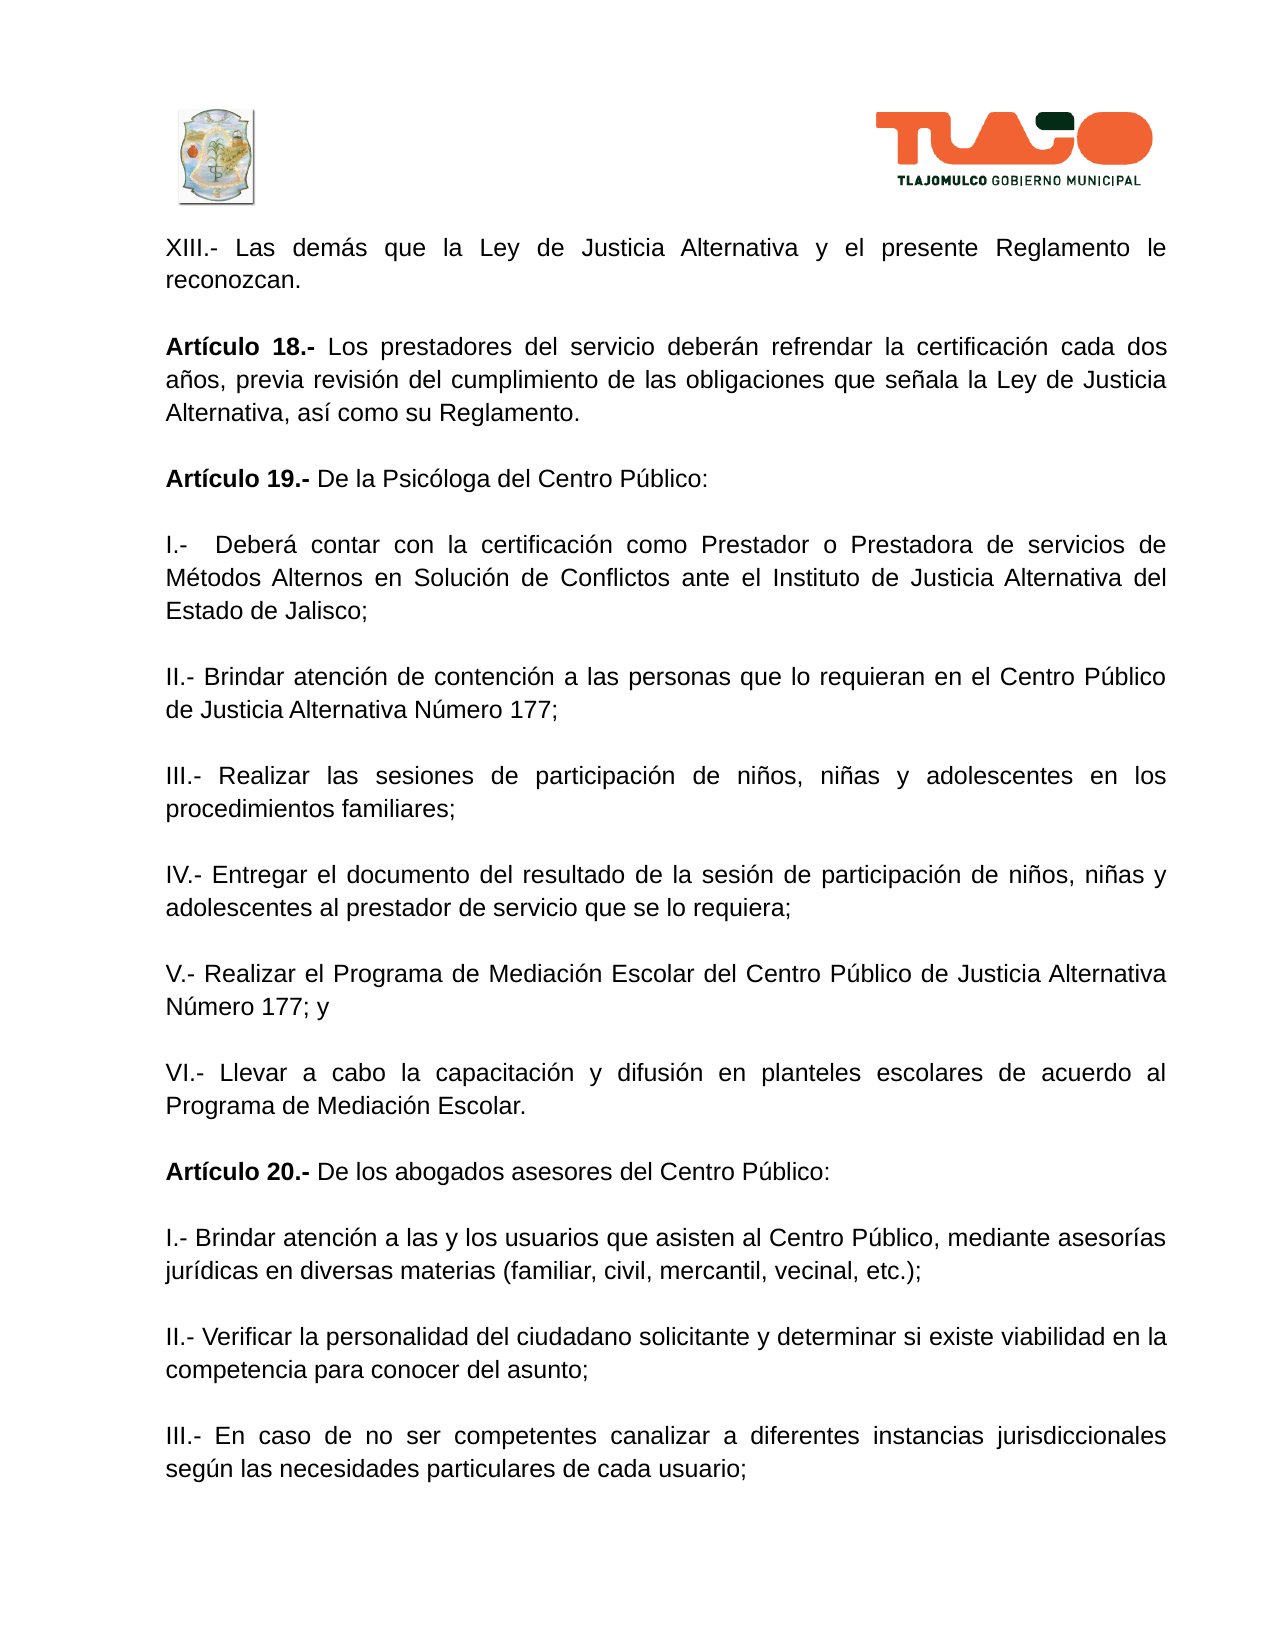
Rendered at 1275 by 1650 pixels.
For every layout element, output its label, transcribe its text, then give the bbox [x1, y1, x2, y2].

text III.- En caso de no ser competentes canalizar a diferentes instancias jurisdiccionales según las necesidades particulares de cada usuario; [165, 1421, 1169, 1483]
text I.- Deberá contar con la certificación como Prestador o Prestadora de servicios de Métodos Alternos en Solución de Conflictos ante el Instituto de Justicia Alternativa del Estado de Jalisco; [165, 530, 1169, 624]
text I.- Brindar atención a las y los usuarios que asisten al Centro Público, mediante asesorías jurídicas en diversas materias (familiar, civil, mercantil, vecinal, etc.); [165, 1223, 1169, 1285]
text V.- Realizar el Programa de Mediación Escolar del Centro Público de Justicia Alternativa Número 177; y [165, 959, 1169, 1021]
text II.- Verificar la personalidad del ciudadano solicitante y determinar si existe viabilidad en la competencia para conocer del asunto; [165, 1322, 1169, 1384]
text Artículo 19.- De la Psicóloga del Centro Público: [165, 464, 1169, 492]
text III.- Realizar las sesiones de participación de niños, niñas y adolescentes en los procedimientos familiares; [165, 761, 1169, 823]
text Artículo 20.- De los abogados asesores del Centro Público: [165, 1157, 1169, 1186]
picture [176, 106, 257, 207]
picture [872, 106, 1158, 191]
text XIII.- Las demás que la Ley de Justicia Alternativa y el presente Reglamento le reconozcan. [165, 232, 1169, 294]
text IV.- Entregar el documento del resultado de la sesión de participación de niños, niñas y adolescentes al prestador de servicio que se lo requiera; [165, 860, 1169, 922]
text Artículo 18.- Los prestadores del servicio deberán refrendar la certificación cada dos años, previa revisión del cumplimiento de las obligaciones que señala la Ley de Justicia Alternativa, así como su Reglamento. [165, 332, 1169, 426]
text VI.- Llevar a cabo la capacitación y difusión en planteles escolares de acuerdo al Programa de Mediación Escolar. [165, 1058, 1169, 1120]
text II.- Brindar atención de contención a las personas que lo requieran en el Centro Público de Justicia Alternativa Número 177; [165, 662, 1169, 723]
